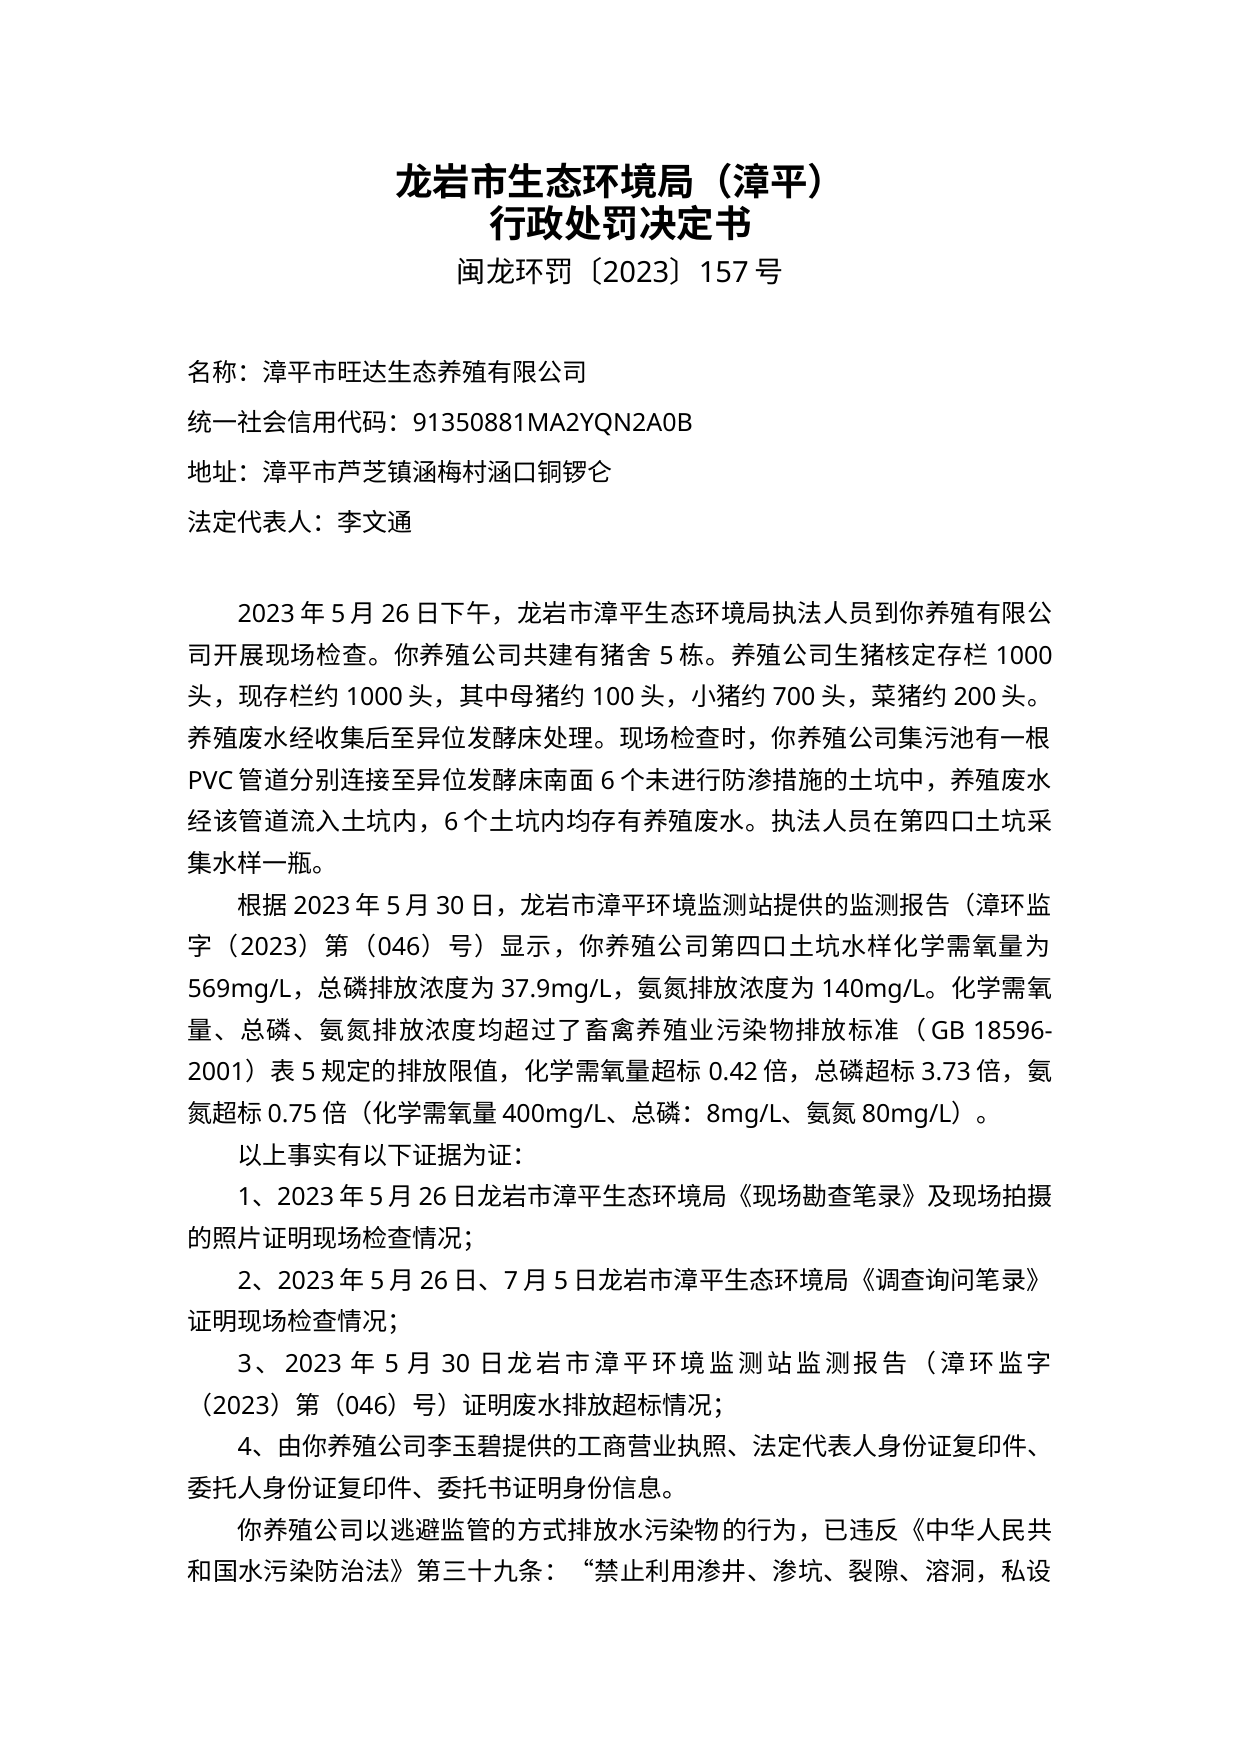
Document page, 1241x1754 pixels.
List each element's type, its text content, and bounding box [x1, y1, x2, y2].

text 行政处罚决定书 [187, 204, 1053, 245]
text 4、由你养殖公司李玉碧提供的工商营业执照、法定代表人身份证复印件、委托人身份证复印件、委托书证明身份信息。 [187, 1422, 1053, 1506]
text 名称：漳平市旺达生态养殖有限公司 [187, 341, 1053, 391]
text 闽龙环罚〔2023〕157号 [187, 245, 1053, 291]
text 3、2023年5月30日龙岩市漳平环境监测站监测报告（漳环监字（2023）第（046）号）证明废水排放超标情况； [187, 1339, 1053, 1422]
text 龙岩市生态环境局（漳平） [187, 162, 1053, 204]
text 2、2023年5月26日、7月5日龙岩市漳平生态环境局《调查询问笔录》证明现场检查情况； [187, 1256, 1053, 1339]
text 法定代表人：李文通 [187, 491, 1053, 541]
text 1、2023年5月26日龙岩市漳平生态环境局《现场勘查笔录》及现场拍摄的照片证明现场检查情况； [187, 1172, 1053, 1256]
text 地址：漳平市芦芝镇涵梅村涵口铜锣仑 [187, 441, 1053, 491]
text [187, 1506, 1053, 1589]
text 以上事实有以下证据为证： [187, 1131, 1053, 1172]
text 2023年5月26日下午，龙岩市漳平生态环境局执法人员到你养殖有限公司开展现场检查。你养殖公司共建有猪舍5栋。养殖公司生猪核定存栏1000头，现存栏约1000头，其中母猪约100头，小猪约700头，菜猪约200头。养殖废水经收集后至异位发酵床处理。现场检查时，你养殖公司集污池有一根PVC管道分别连接至异位发酵床南面6个未进行防渗措施的土坑中，养殖废水经该管道流入土坑内，6个土坑内均存有养殖废水。执法人员在第四口土坑采集水样一瓶。 [187, 589, 1053, 881]
text 统一社会信用代码：91350881MA2YQN2A0B [187, 391, 1053, 441]
text 根据2023年5月30日，龙岩市漳平环境监测站提供的监测报告（漳环监字（2023）第（046）号）显示，你养殖公司第四口土坑水样化学需氧量为569mg/L，总磷排放浓度为37.9mg/L，氨氮排放浓度为140mg/L。化学需氧量、总磷、氨氮排放浓度均超过了畜禽养殖业污染物排放标准（GB 18596-2001）表5规定的排放限值，化学需氧量超标0.42倍，总磷超标3.73倍，氨氮超标0.75倍（化学需氧量400mg/L、总磷：8mg/L、氨氮80mg/L）。 [187, 881, 1053, 1131]
